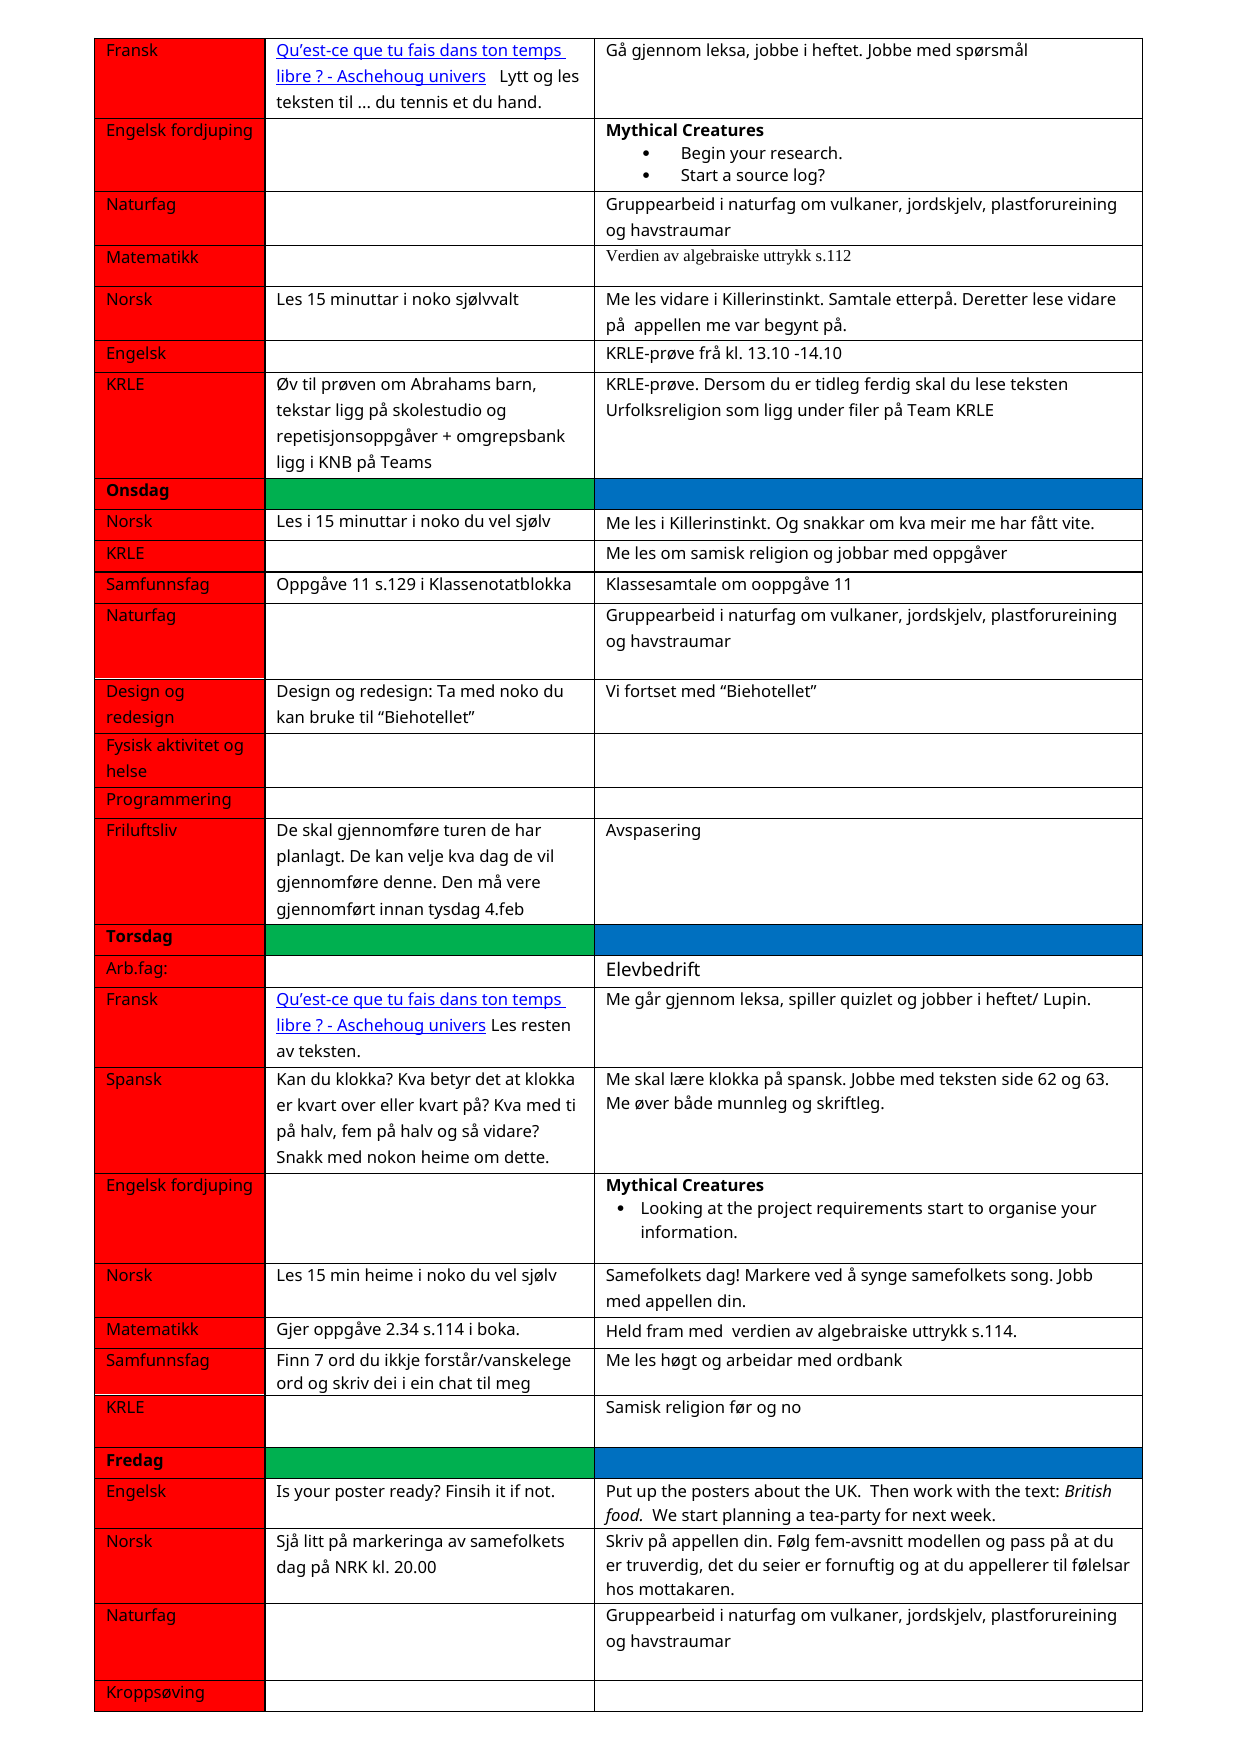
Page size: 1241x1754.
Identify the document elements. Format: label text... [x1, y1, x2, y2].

table_cell Kan du klokka? Kva betyr det at klokka er kvart over eller kvart på? Kva med ti på halv, fem på halv og så vidare? Snakk med nokon heime om dette. [266, 1068, 594, 1173]
table_cell Fransk [95, 39, 264, 118]
table_cell Onsdag [95, 479, 264, 509]
table_cell Design og redesign: Ta med noko du kan bruke til “Biehotellet” [266, 680, 594, 733]
table_cell Skriv på appellen din. Følg fem-avsnitt modellen og pass på at du er truverdig, det du seier er fornuftig og at du appellerer til følelsar hos mottakaren. [595, 1529, 1142, 1603]
table_cell [266, 119, 594, 191]
table_cell Programmering [95, 788, 264, 818]
table_cell Fredag [95, 1448, 264, 1478]
table_cell [266, 192, 594, 245]
table_cell Les 15 min heime i noko du vel sjølv [266, 1264, 594, 1317]
table_cell Naturfag [95, 1604, 264, 1680]
table_cell Engelsk fordjuping [95, 119, 264, 191]
table_cell Oppgåve 11 s.129 i Klassenotatblokka [266, 573, 594, 603]
table_cell KRLE [95, 541, 264, 571]
table_cell Put up the posters about the UK. Then work with the text: British food. We start planning a tea-party for next week. [595, 1479, 1142, 1528]
table_cell Engelsk fordjuping [95, 1174, 264, 1263]
table_cell [595, 734, 1142, 787]
table_cell Design og redesign [95, 680, 264, 733]
table_cell Gjer oppgåve 2.34 s.114 i boka. [266, 1318, 594, 1348]
table_cell Fysisk aktivitet og helse [95, 734, 264, 787]
table_cell [595, 788, 1142, 818]
table_cell Torsdag [95, 925, 264, 955]
table_cell [266, 788, 594, 818]
table_cell Gruppearbeid i naturfag om vulkaner, jordskjelv, plastforureining og havstraumar [595, 192, 1142, 245]
table_cell [266, 1396, 594, 1447]
table_cell Samisk religion før og no [595, 1396, 1142, 1447]
table_cell [266, 341, 594, 372]
table_cell KRLE [95, 373, 264, 478]
table_cell [266, 604, 594, 678]
table_cell Friluftsliv [95, 819, 264, 924]
table_cell Mythical Creatures Begin your research. Start a source log? [595, 119, 1142, 191]
table_cell [595, 479, 1142, 509]
table_cell [595, 925, 1142, 955]
table_cell Samfunnsfag [95, 1349, 264, 1394]
table_cell Kroppsøving [95, 1681, 264, 1711]
table_cell Norsk [95, 1529, 264, 1603]
table_cell Me les høgt og arbeidar med ordbank [595, 1349, 1142, 1394]
table_cell Avspasering [595, 819, 1142, 924]
table_cell [266, 479, 594, 509]
table_cell Matematikk [95, 246, 264, 286]
table_cell [266, 541, 594, 571]
table_cell KRLE [95, 1396, 264, 1447]
table_cell Elevbedrift [595, 956, 1142, 987]
table_cell Naturfag [95, 604, 264, 678]
table_cell [266, 956, 594, 987]
table_cell Me les vidare i Killerinstinkt. Samtale etterpå. Deretter lese vidare på appellen me var begynt på. [595, 287, 1142, 340]
table_cell [266, 925, 594, 955]
table_cell Is your poster ready? Finsih it if not. [266, 1479, 594, 1528]
table_cell Gå gjennom leksa, jobbe i heftet. Jobbe med spørsmål [595, 39, 1142, 118]
table_cell Engelsk [95, 1479, 264, 1528]
table_cell [266, 246, 594, 286]
table_cell Me skal lære klokka på spansk. Jobbe med teksten side 62 og 63. Me øver både munnleg og skriftleg. [595, 1068, 1142, 1173]
table_cell Verdien av algebraiske uttrykk s.112 [595, 246, 1142, 286]
table_cell Gruppearbeid i naturfag om vulkaner, jordskjelv, plastforureining og havstraumar [595, 1604, 1142, 1680]
table_cell Finn 7 ord du ikkje forstår/vanskelege ord og skriv dei i ein chat til meg [266, 1349, 594, 1394]
table_cell Gruppearbeid i naturfag om vulkaner, jordskjelv, plastforureining og havstraumar [595, 604, 1142, 678]
table_cell Fransk [95, 988, 264, 1067]
table_cell Me går gjennom leksa, spiller quizlet og jobber i heftet/ Lupin. [595, 988, 1142, 1067]
table_cell Klassesamtale om ooppgåve 11 [595, 573, 1142, 603]
table_cell Les 15 minuttar i noko sjølvvalt [266, 287, 594, 340]
table_cell Norsk [95, 510, 264, 540]
table_cell Norsk [95, 287, 264, 340]
table_cell Naturfag [95, 192, 264, 245]
table_cell [266, 1448, 594, 1478]
table_cell KRLE-prøve. Dersom du er tidleg ferdig skal du lese teksten Urfolksreligion som ligg under filer på Team KRLE [595, 373, 1142, 478]
table_cell Arb.fag: [95, 956, 264, 987]
table_cell [595, 1448, 1142, 1478]
table_cell KRLE-prøve frå kl. 13.10 -14.10 [595, 341, 1142, 372]
table_cell Samfunnsfag [95, 573, 264, 603]
table_cell Me les om samisk religion og jobbar med oppgåver [595, 541, 1142, 571]
table_cell [266, 1174, 594, 1263]
table_cell Held fram med verdien av algebraiske uttrykk s.114. [595, 1318, 1142, 1348]
table_cell Qu’est-ce que tu fais dans ton temps libre ? - Aschehoug univers Lytt og les teksten til ... du tennis et du hand. [266, 39, 594, 118]
table_cell Me les i Killerinstinkt. Og snakkar om kva meir me har fått vite. [595, 510, 1142, 540]
table_cell Mythical Creatures Looking at the project requirements start to organise your information. [595, 1174, 1142, 1263]
table_cell Norsk [95, 1264, 264, 1317]
table_cell Sjå litt på markeringa av samefolkets dag på NRK kl. 20.00 [266, 1529, 594, 1603]
table_cell [595, 1681, 1142, 1711]
table_cell [266, 1604, 594, 1680]
table_cell Spansk [95, 1068, 264, 1173]
table_cell [266, 734, 594, 787]
table_cell Øv til prøven om Abrahams barn, tekstar ligg på skolestudio og repetisjonsoppgåver + omgrepsbank ligg i KNB på Teams [266, 373, 594, 478]
table_cell Matematikk [95, 1318, 264, 1348]
table_cell Vi fortset med “Biehotellet” [595, 680, 1142, 733]
table_cell [266, 1681, 594, 1711]
table_cell Samefolkets dag! Markere ved å synge samefolkets song. Jobb med appellen din. [595, 1264, 1142, 1317]
table_cell De skal gjennomføre turen de har planlagt. De kan velje kva dag de vil gjennomføre denne. Den må vere gjennomført innan tysdag 4.feb [266, 819, 594, 924]
table_cell Qu’est-ce que tu fais dans ton temps libre ? - Aschehoug univers Les resten av teksten. [266, 988, 594, 1067]
table_cell Engelsk [95, 341, 264, 372]
table_cell Les i 15 minuttar i noko du vel sjølv [266, 510, 594, 540]
